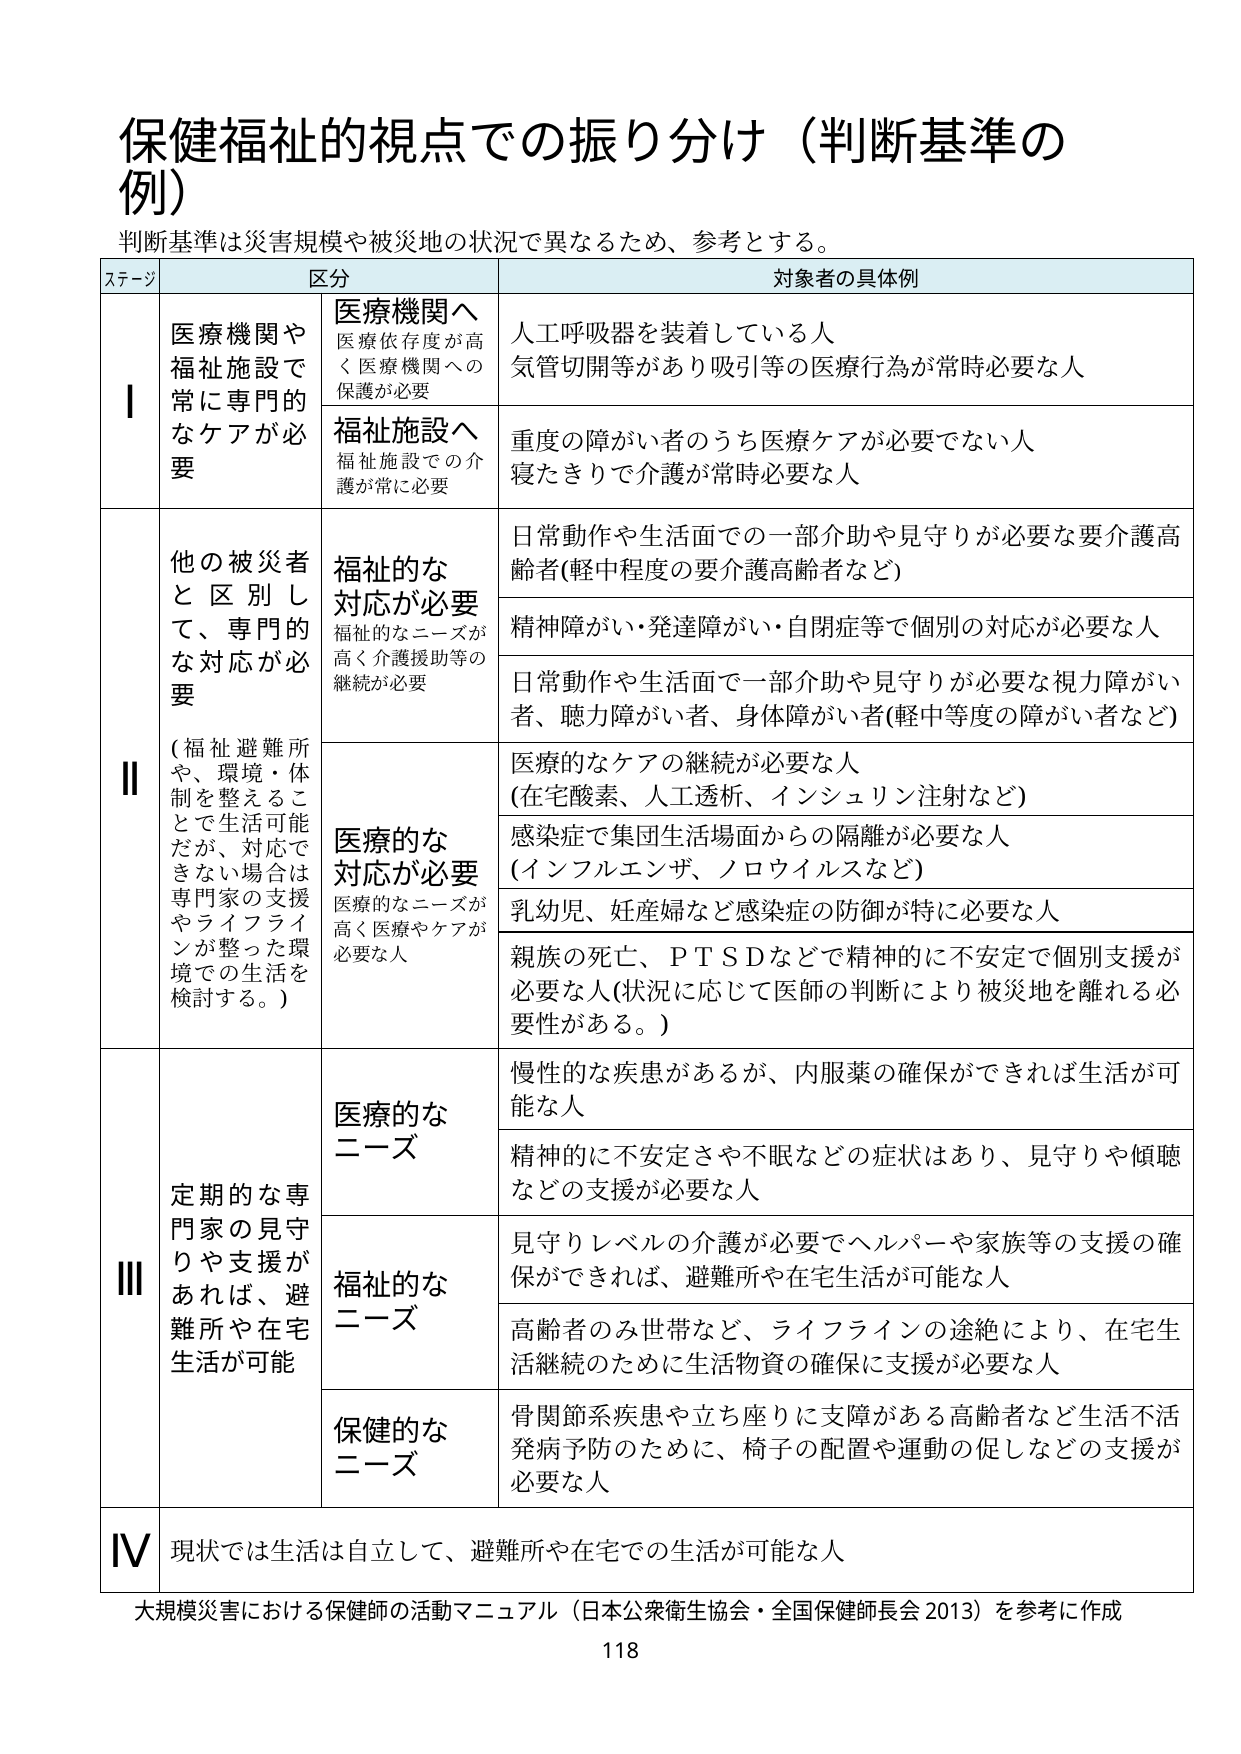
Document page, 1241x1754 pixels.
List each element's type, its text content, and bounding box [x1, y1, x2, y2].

table_cell Ⅱ [101, 509, 159, 1048]
table_cell 感染症で集団生活場面からの隔離が必要な人 (インフルエンザ、ノロウイルスなど) [499, 816, 1193, 888]
table_cell 見守りレベルの介護が必要でヘルパーや家族等の支援の確保ができれば、避難所や在宅生活が可能な人 [499, 1216, 1193, 1303]
table_cell 福祉施設へ 福祉施設での介護が常に必要 [322, 406, 498, 507]
table_cell 慢性的な疾患があるが、内服薬の確保ができれば生活が可能な人 [499, 1049, 1193, 1129]
table_cell Ⅳ [101, 1508, 159, 1592]
table_header 対象者の具体例 [499, 259, 1193, 293]
table_cell 日常動作や生活面での一部介助や見守りが必要な要介護高齢者(軽中程度の要介護高齢者など) [499, 509, 1193, 597]
table_cell 医療的な 対応が必要 医療的なニーズが高く医療やケアが必要な人 [322, 743, 498, 1048]
table_cell Ⅰ [101, 294, 159, 507]
table_cell 保健的な ニーズ [322, 1390, 498, 1507]
text 保健福祉的視点での振り分け（判断基準の例） [118, 118, 1122, 222]
table_cell 重度の障がい者のうち医療ケアが必要でない人 寝たきりで介護が常時必要な人 [499, 406, 1193, 507]
table_cell 福祉的な 対応が必要 福祉的なニーズが高く介護援助等の継続が必要 [322, 509, 498, 742]
table_cell 乳幼児、妊産婦など感染症の防御が特に必要な人 [499, 889, 1193, 931]
table_cell 骨関節系疾患や立ち座りに支障がある高齢者など生活不活発病予防のために、椅子の配置や運動の促しなどの支援が必要な人 [499, 1390, 1193, 1507]
table_cell 他の被災者と区別して、専門的な対応が必要 (福祉避難所や、環境・体制を整えることで生活可能だが、対応できない場合は専門家の支援やライフラインが整った環境での生活を検討する。) [160, 509, 321, 1048]
table_cell 現状では生活は自立して、避難所や在宅での生活が可能な人 [160, 1508, 1193, 1592]
table_cell 親族の死亡、ＰＴＳＤなどで精神的に不安定で個別支援が必要な人(状況に応じて医師の判断により被災地を離れる必要性がある。) [499, 933, 1193, 1048]
table_cell 医療的なケアの継続が必要な人 (在宅酸素、人工透析、インシュリン注射など) [499, 743, 1193, 815]
table_cell 医療機関や福祉施設で常に専門的なケアが必要 [160, 294, 321, 507]
table_cell 精神障がい･発達障がい･自閉症等で個別の対応が必要な人 [499, 598, 1193, 654]
table_header 区分 [160, 259, 498, 293]
text 判断基準は災害規模や被災地の状況で異なるため、参考とする。 [118, 222, 1122, 258]
table_cell 医療的な ニーズ [322, 1049, 498, 1215]
table_cell 医療機関へ 医療依存度が高く医療機関への保護が必要 [322, 294, 498, 405]
table_cell 日常動作や生活面で一部介助や見守りが必要な視力障がい者、聴力障がい者、身体障がい者(軽中等度の障がい者など) [499, 656, 1193, 742]
table_cell 人工呼吸器を装着している人 気管切開等があり吸引等の医療行為が常時必要な人 [499, 294, 1193, 405]
table_cell 福祉的な ニーズ [322, 1216, 498, 1389]
table_cell 精神的に不安定さや不眠などの症状はあり、見守りや傾聴などの支援が必要な人 [499, 1130, 1193, 1215]
text 大規模災害における保健師の活動マニュアル（日本公衆衛生協会・全国保健師長会2013）を参考に作成 [118, 1593, 1122, 1626]
table_cell Ⅲ [101, 1049, 159, 1507]
table_cell 高齢者のみ世帯など、ライフラインの途絶により、在宅生活継続のために生活物資の確保に支援が必要な人 [499, 1304, 1193, 1389]
table_header ステージ [101, 259, 159, 293]
table_cell 定期的な専門家の見守りや支援があれば、避難所や在宅生活が可能 [160, 1049, 321, 1507]
